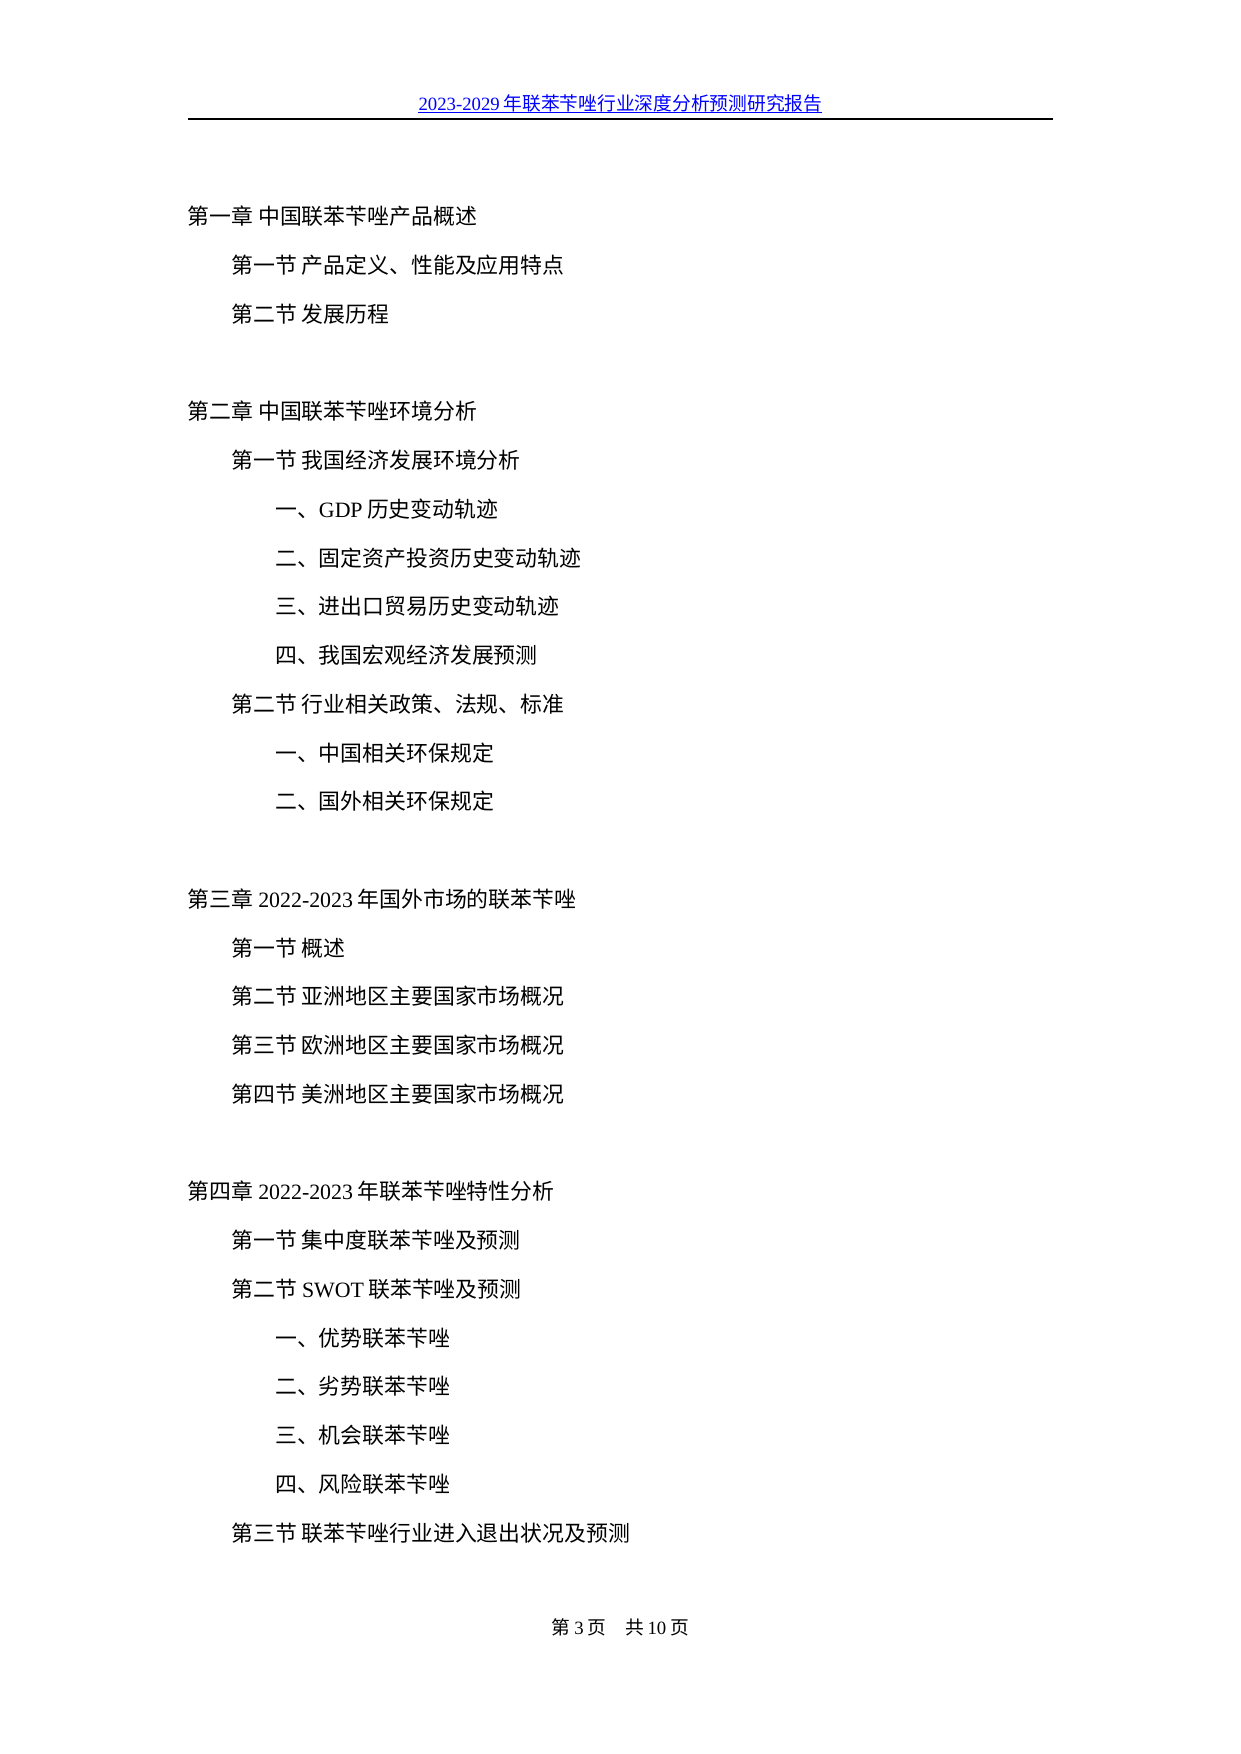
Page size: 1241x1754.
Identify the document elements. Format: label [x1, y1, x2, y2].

text [187, 150, 1053, 1548]
